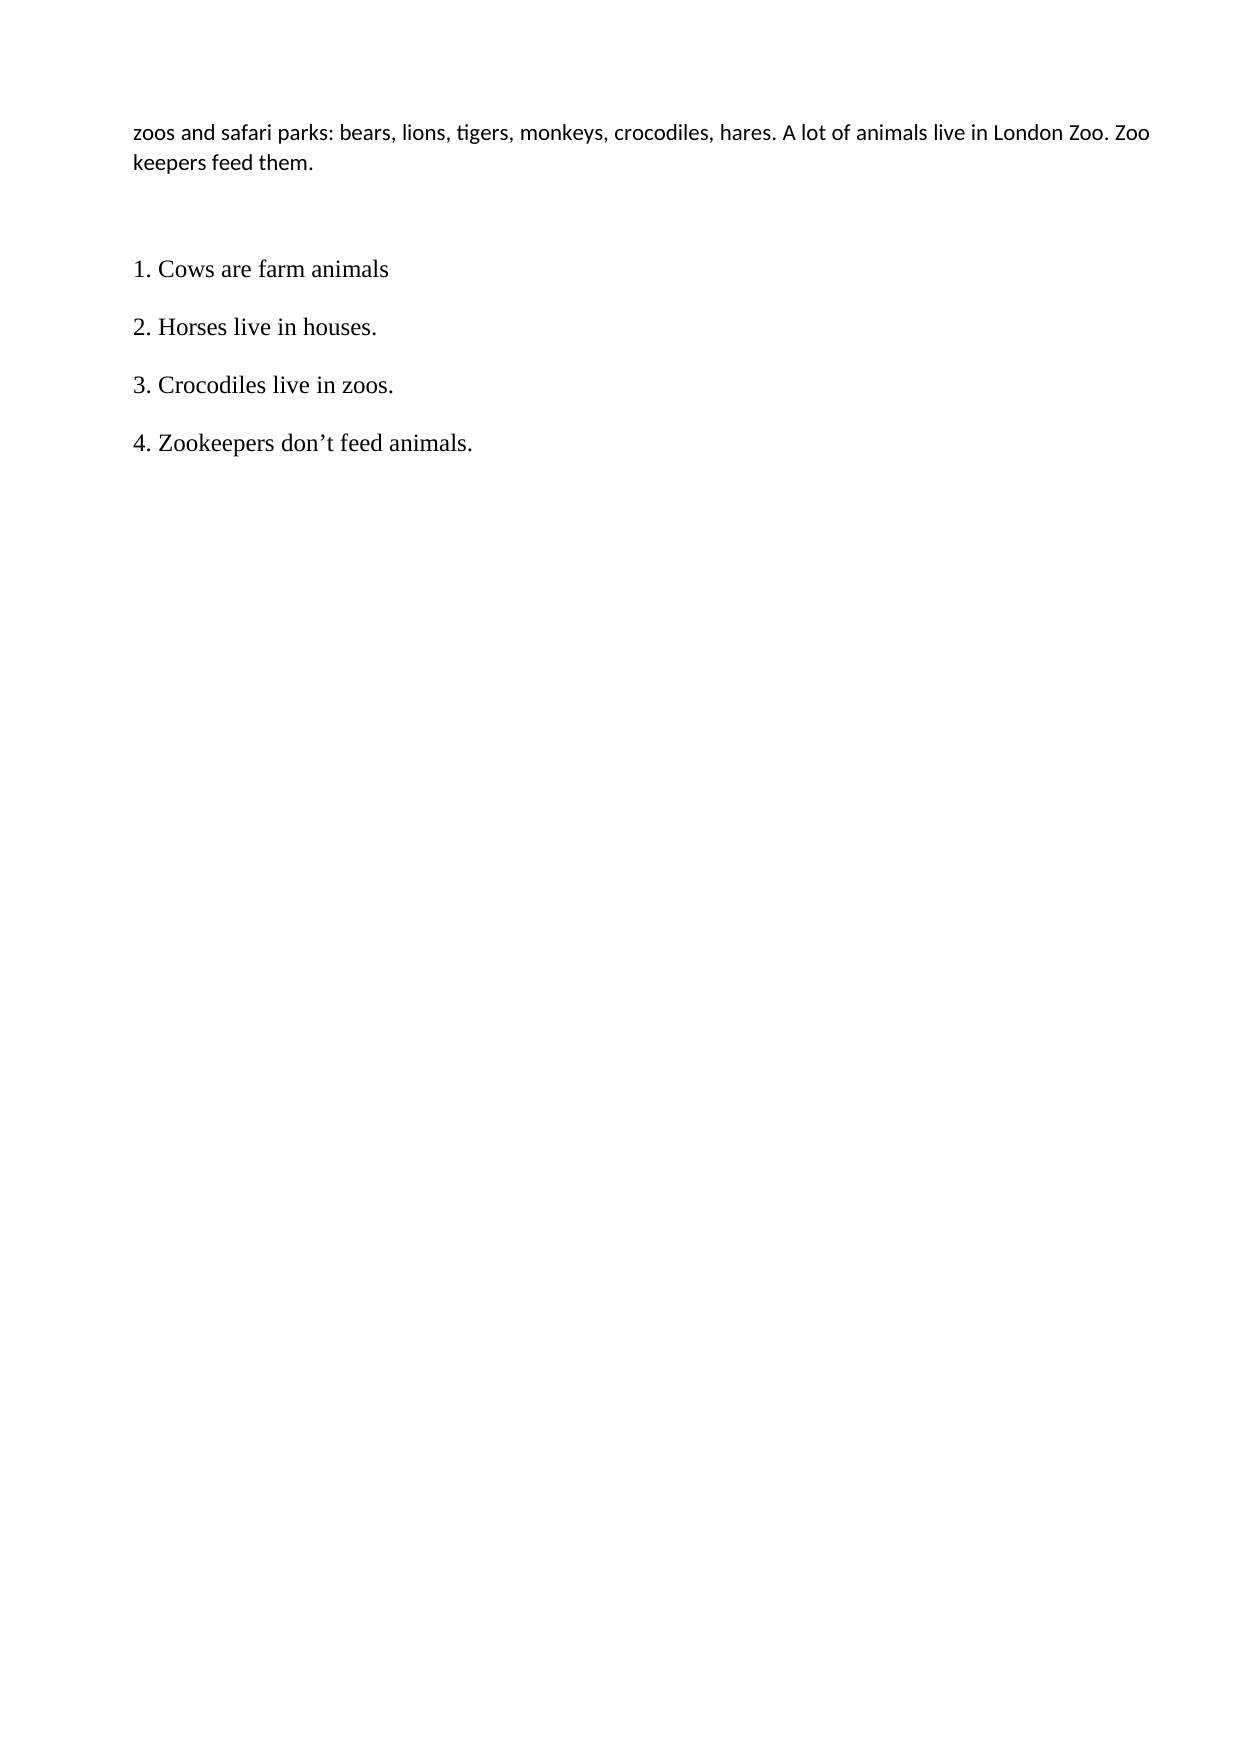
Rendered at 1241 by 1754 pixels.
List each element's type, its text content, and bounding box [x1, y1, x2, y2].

text 1. Cows are farm animals [133, 254, 1152, 283]
text 3. Crocodiles live in zoos. [133, 370, 1152, 399]
text 2. Horses live in houses. [133, 312, 1152, 341]
text 4. Zookeepers don’t feed animals. [133, 428, 1152, 457]
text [133, 146, 1152, 176]
